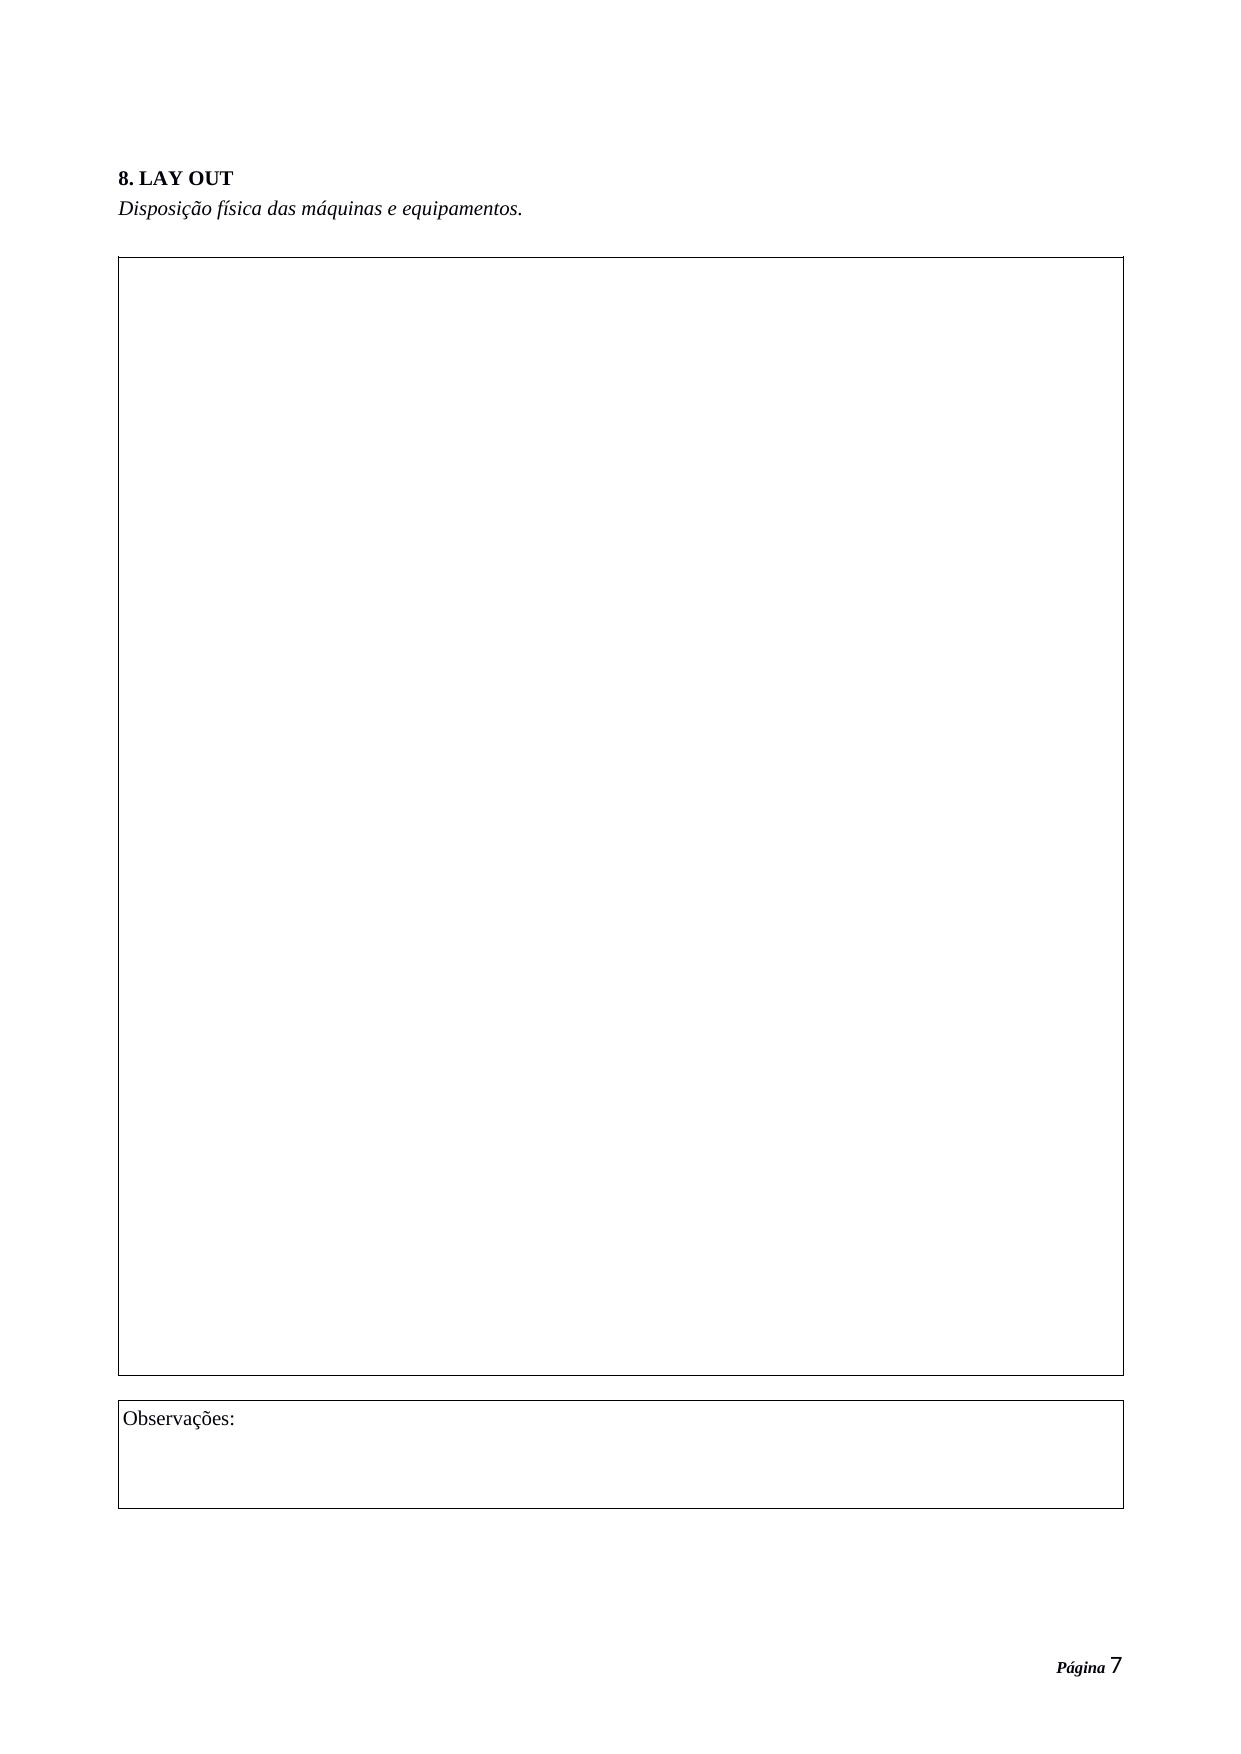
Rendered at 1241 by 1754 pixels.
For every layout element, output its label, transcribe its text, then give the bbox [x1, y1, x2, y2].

text 8. LAY OUT [118, 166, 1122, 190]
table_header [119, 258, 1123, 1375]
table_header Observações: [119, 1401, 1123, 1508]
text Disposição física das máquinas e equipamentos. [118, 196, 1122, 220]
